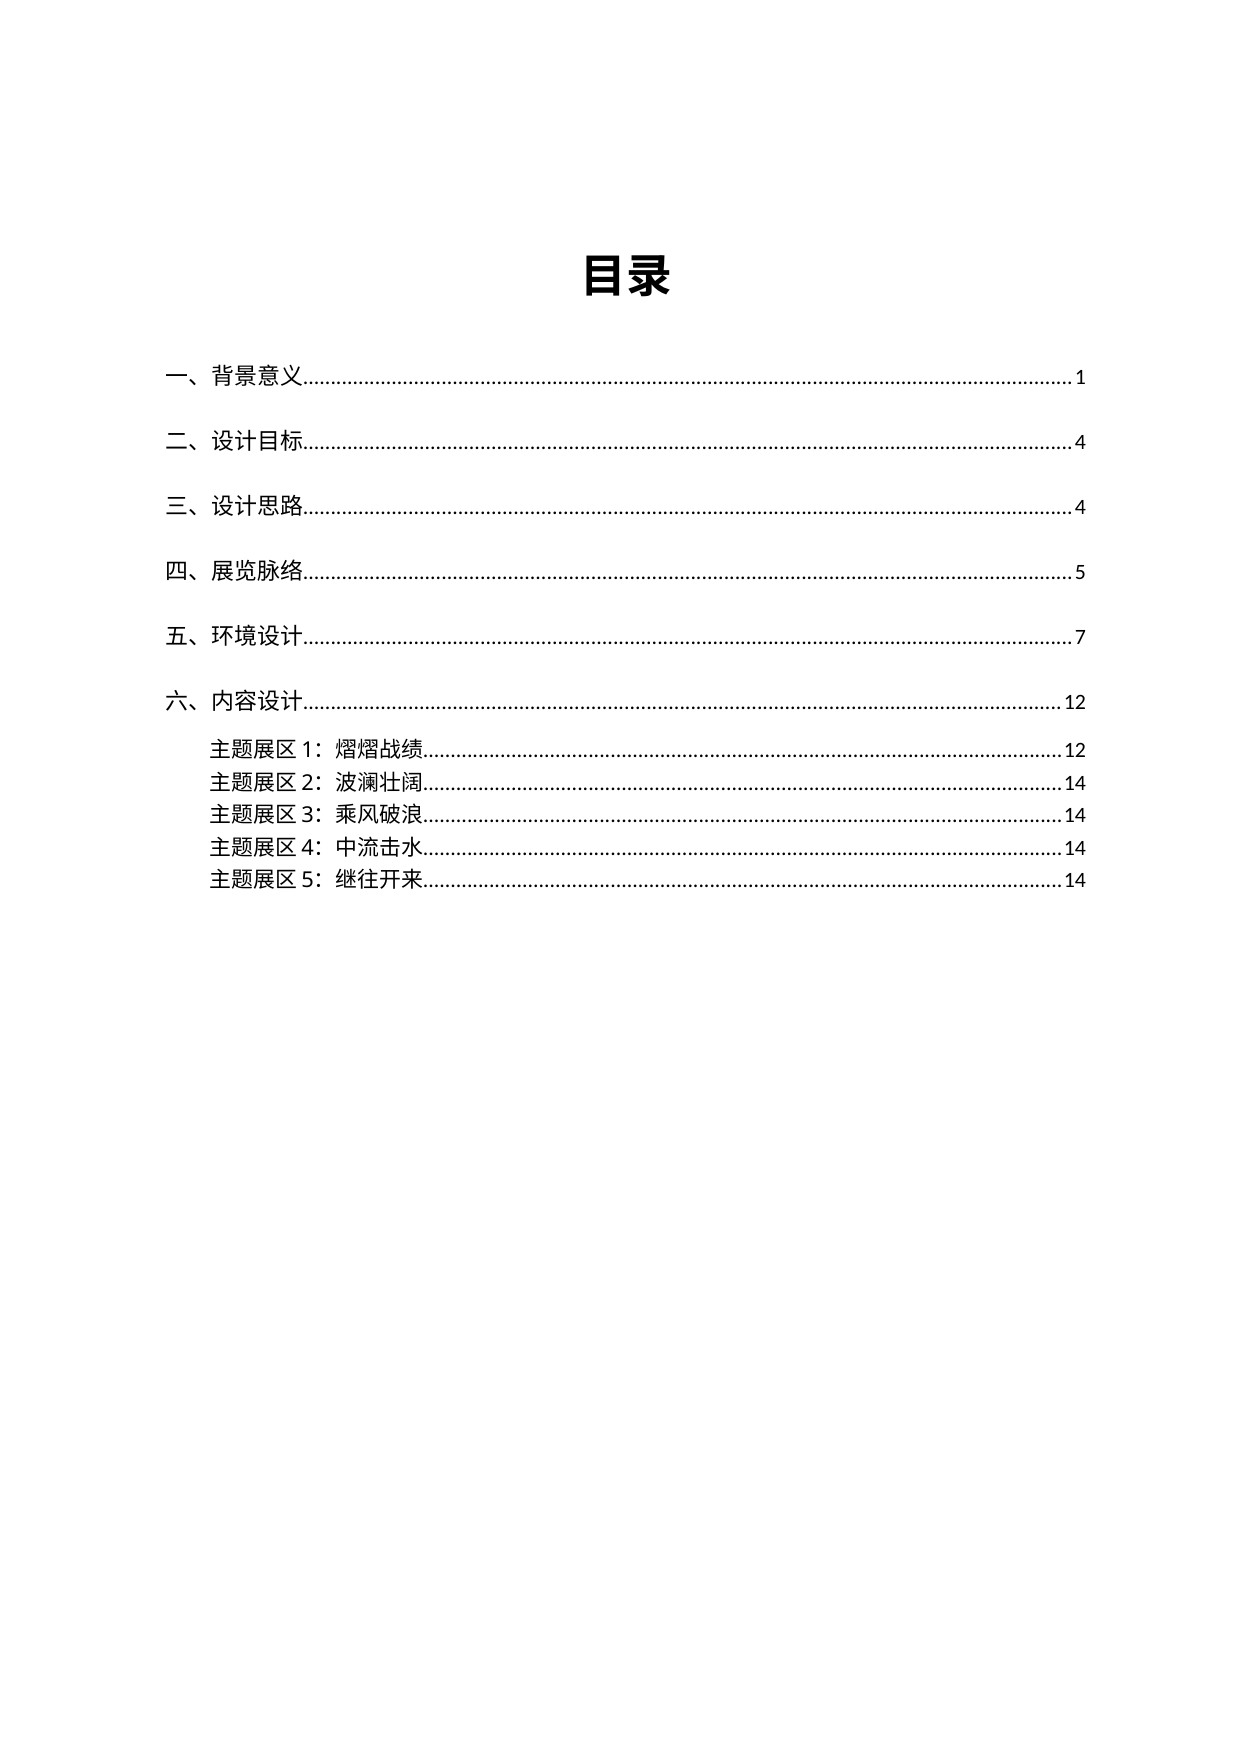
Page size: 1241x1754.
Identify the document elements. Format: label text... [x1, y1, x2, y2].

text 主题展区4：中流击水 14 [165, 829, 1087, 862]
text 五、环境设计 7 [165, 602, 1087, 667]
text 主题展区2：波澜壮阔 14 [165, 764, 1087, 797]
text 主题展区3：乘风破浪 14 [165, 797, 1087, 829]
text 目录 [165, 224, 1087, 322]
text 主题展区1：熠熠战绩 12 [165, 732, 1087, 764]
text 主题展区5：继往开来 14 [165, 862, 1087, 894]
text 六、内容设计 12 [165, 667, 1087, 732]
text 一、背景意义 1 [165, 342, 1087, 407]
text 三、设计思路 4 [165, 472, 1087, 537]
text 四、展览脉络 5 [165, 537, 1087, 602]
text 二、设计目标 4 [165, 407, 1087, 472]
